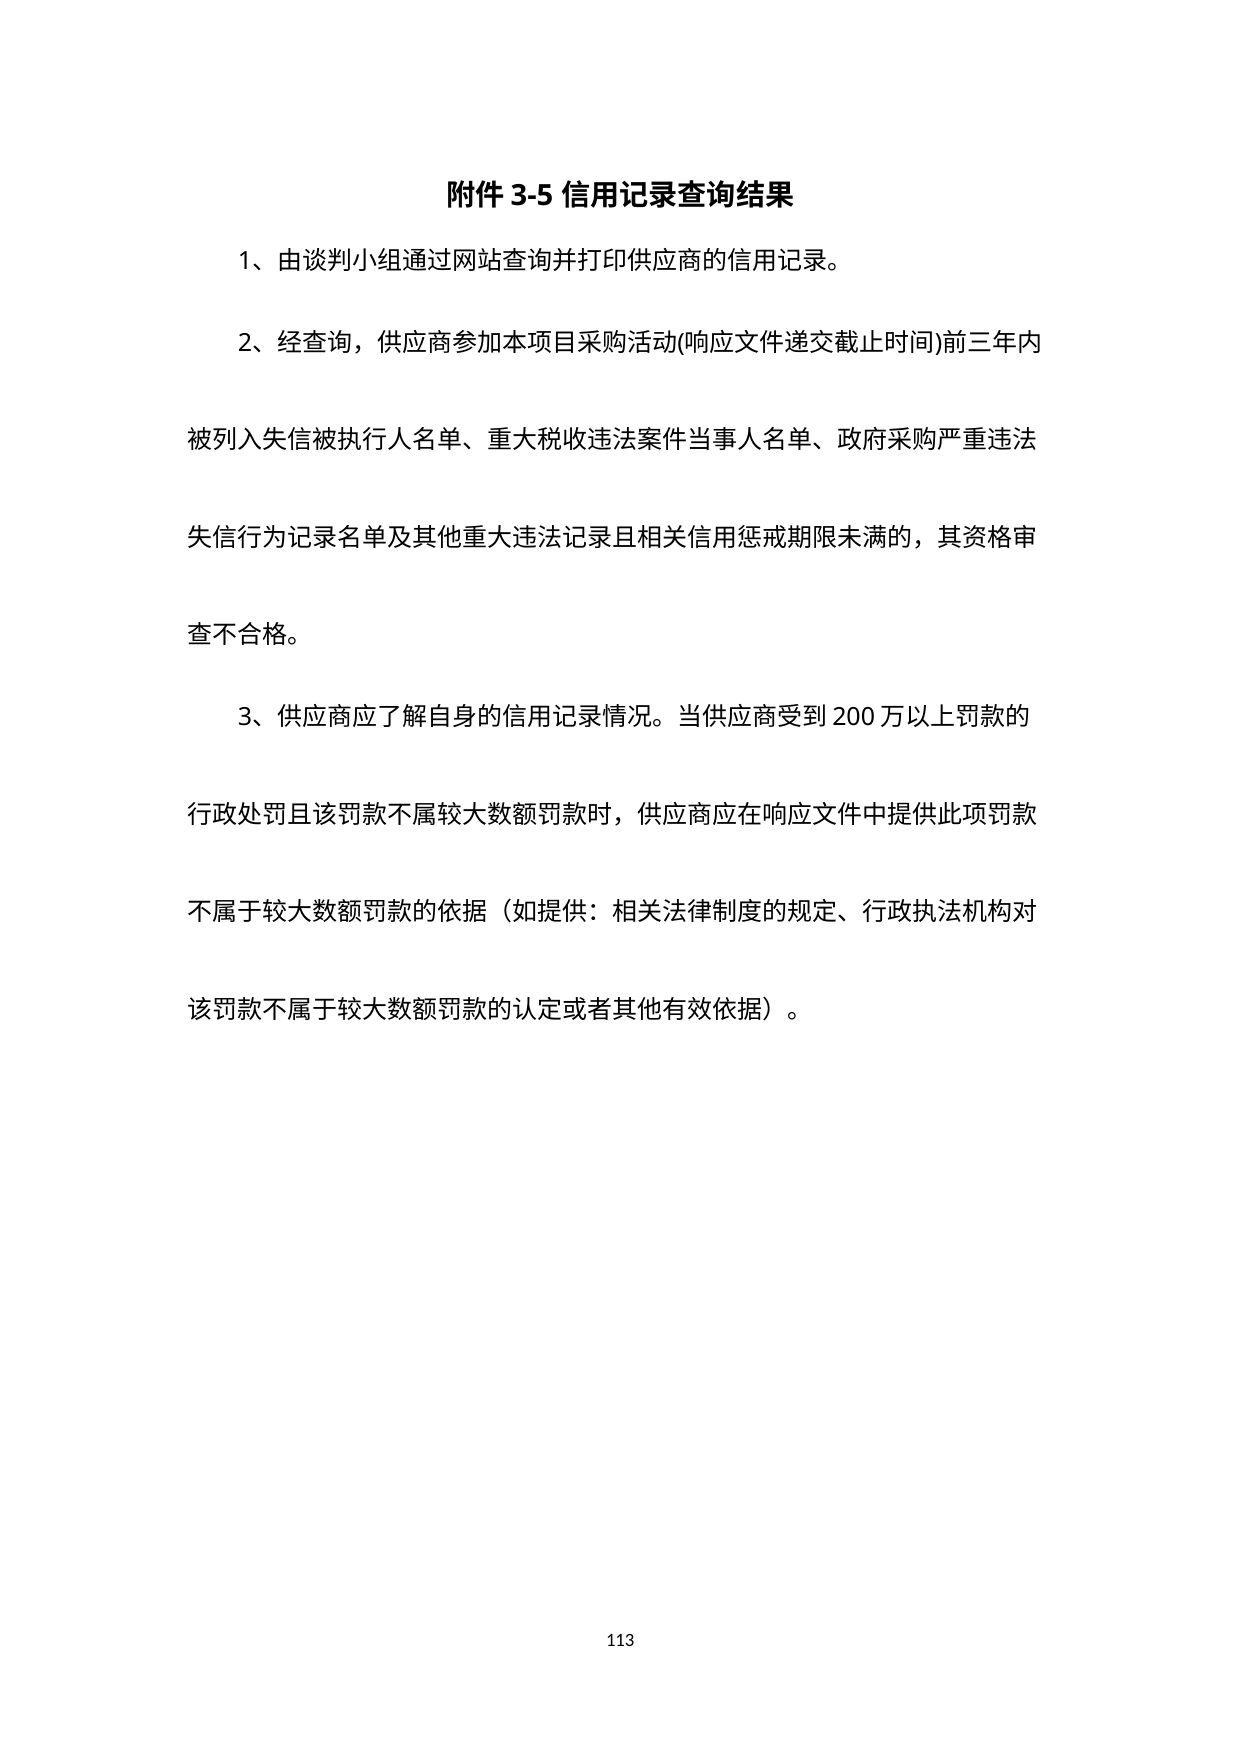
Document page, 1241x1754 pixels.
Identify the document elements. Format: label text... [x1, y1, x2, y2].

text 3、供应商应了解自身的信用记录情况。当供应商受到200万以上罚款的行政处罚且该罚款不属较大数额罚款时，供应商应在响应文件中提供此项罚款不属于较大数额罚款的依据（如提供：相关法律制度的规定、行政执法机构对该罚款不属于较大数额罚款的认定或者其他有效依据）。 [187, 683, 1053, 1041]
text 1、由谈判小组通过网站查询并打印供应商的信用记录。 [187, 227, 1053, 292]
text 附件3-5 信用记录查询结果 [187, 162, 1053, 227]
text 2、经查询，供应商参加本项目采购活动(响应文件递交截止时间)前三年内被列入失信被执行人名单、重大税收违法案件当事人名单、政府采购严重违法失信行为记录名单及其他重大违法记录且相关信用惩戒期限未满的，其资格审查不合格。 [187, 309, 1053, 666]
